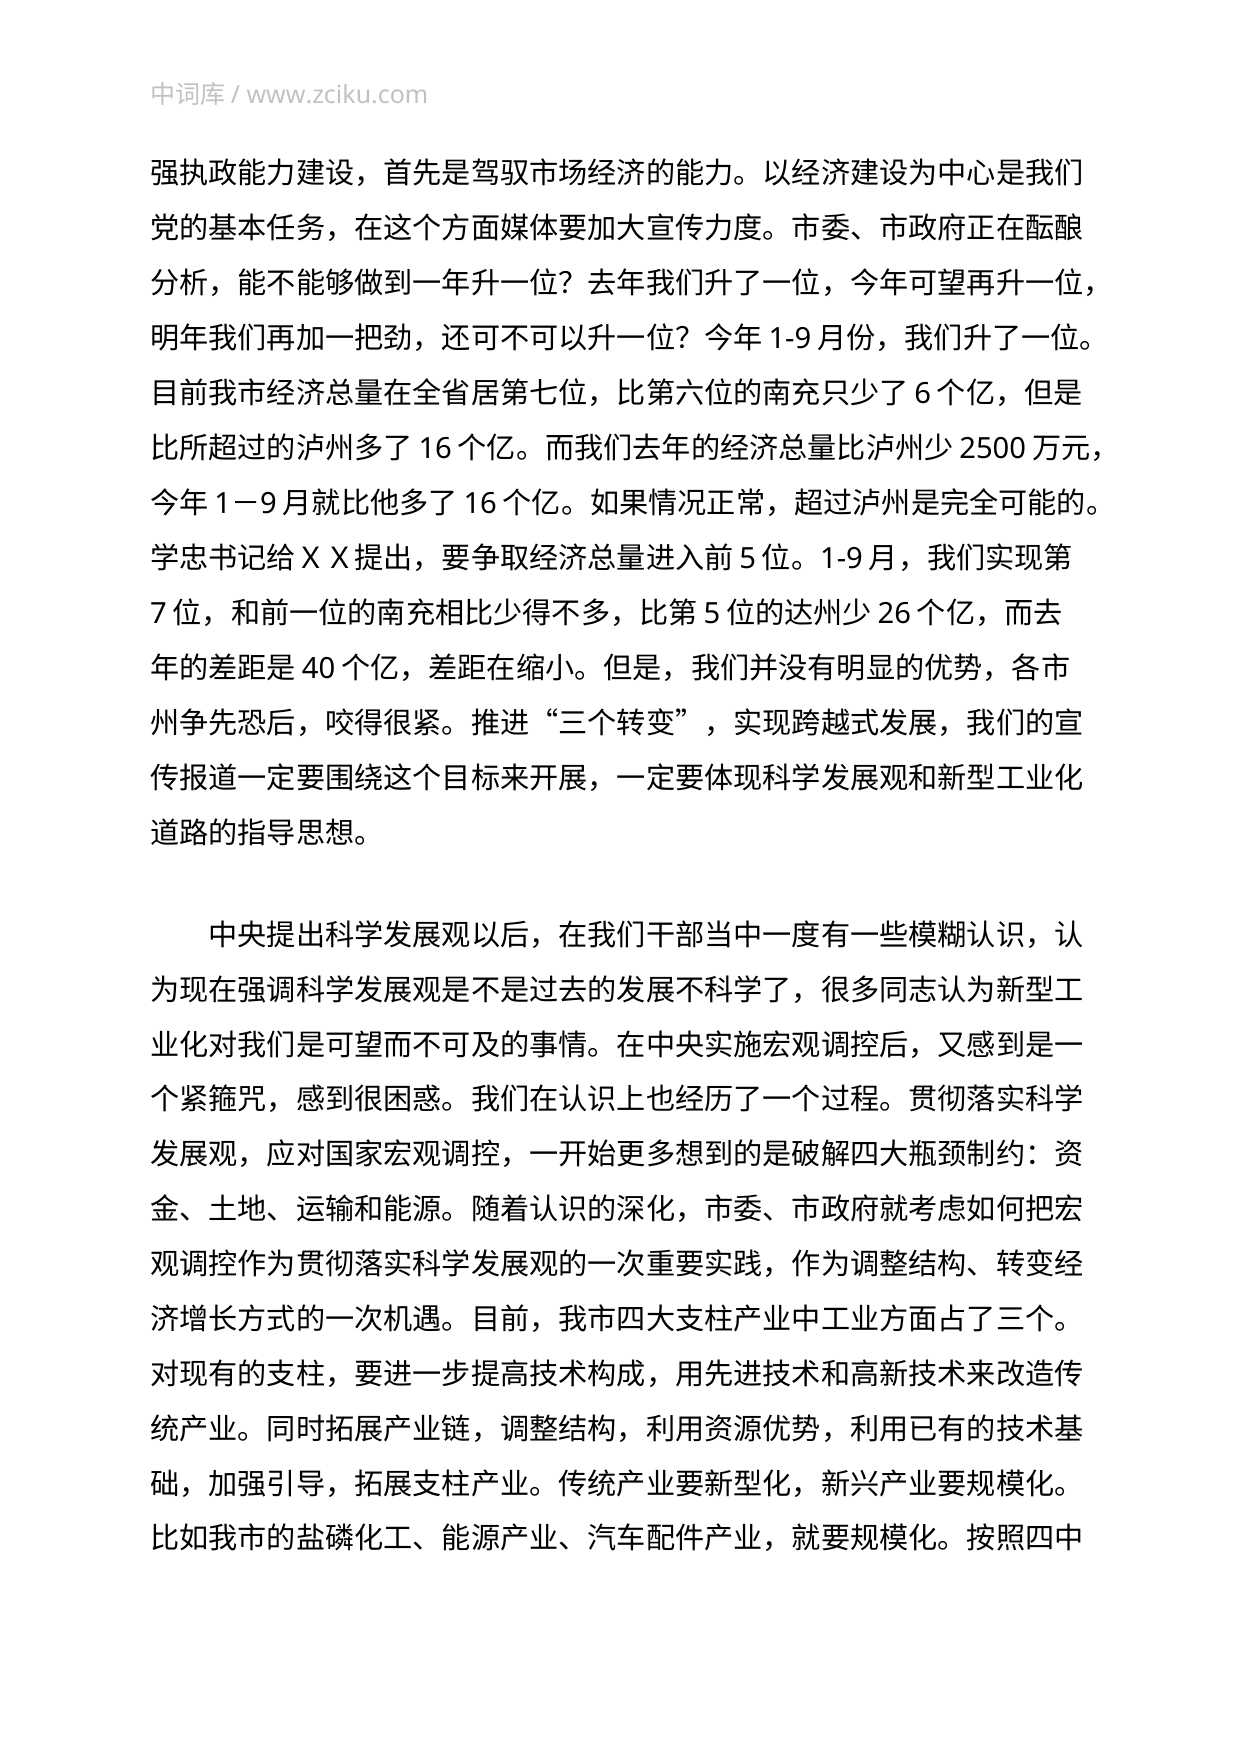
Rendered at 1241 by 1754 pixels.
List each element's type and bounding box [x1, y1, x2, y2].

text [150, 150, 1090, 852]
text [150, 911, 1090, 1557]
